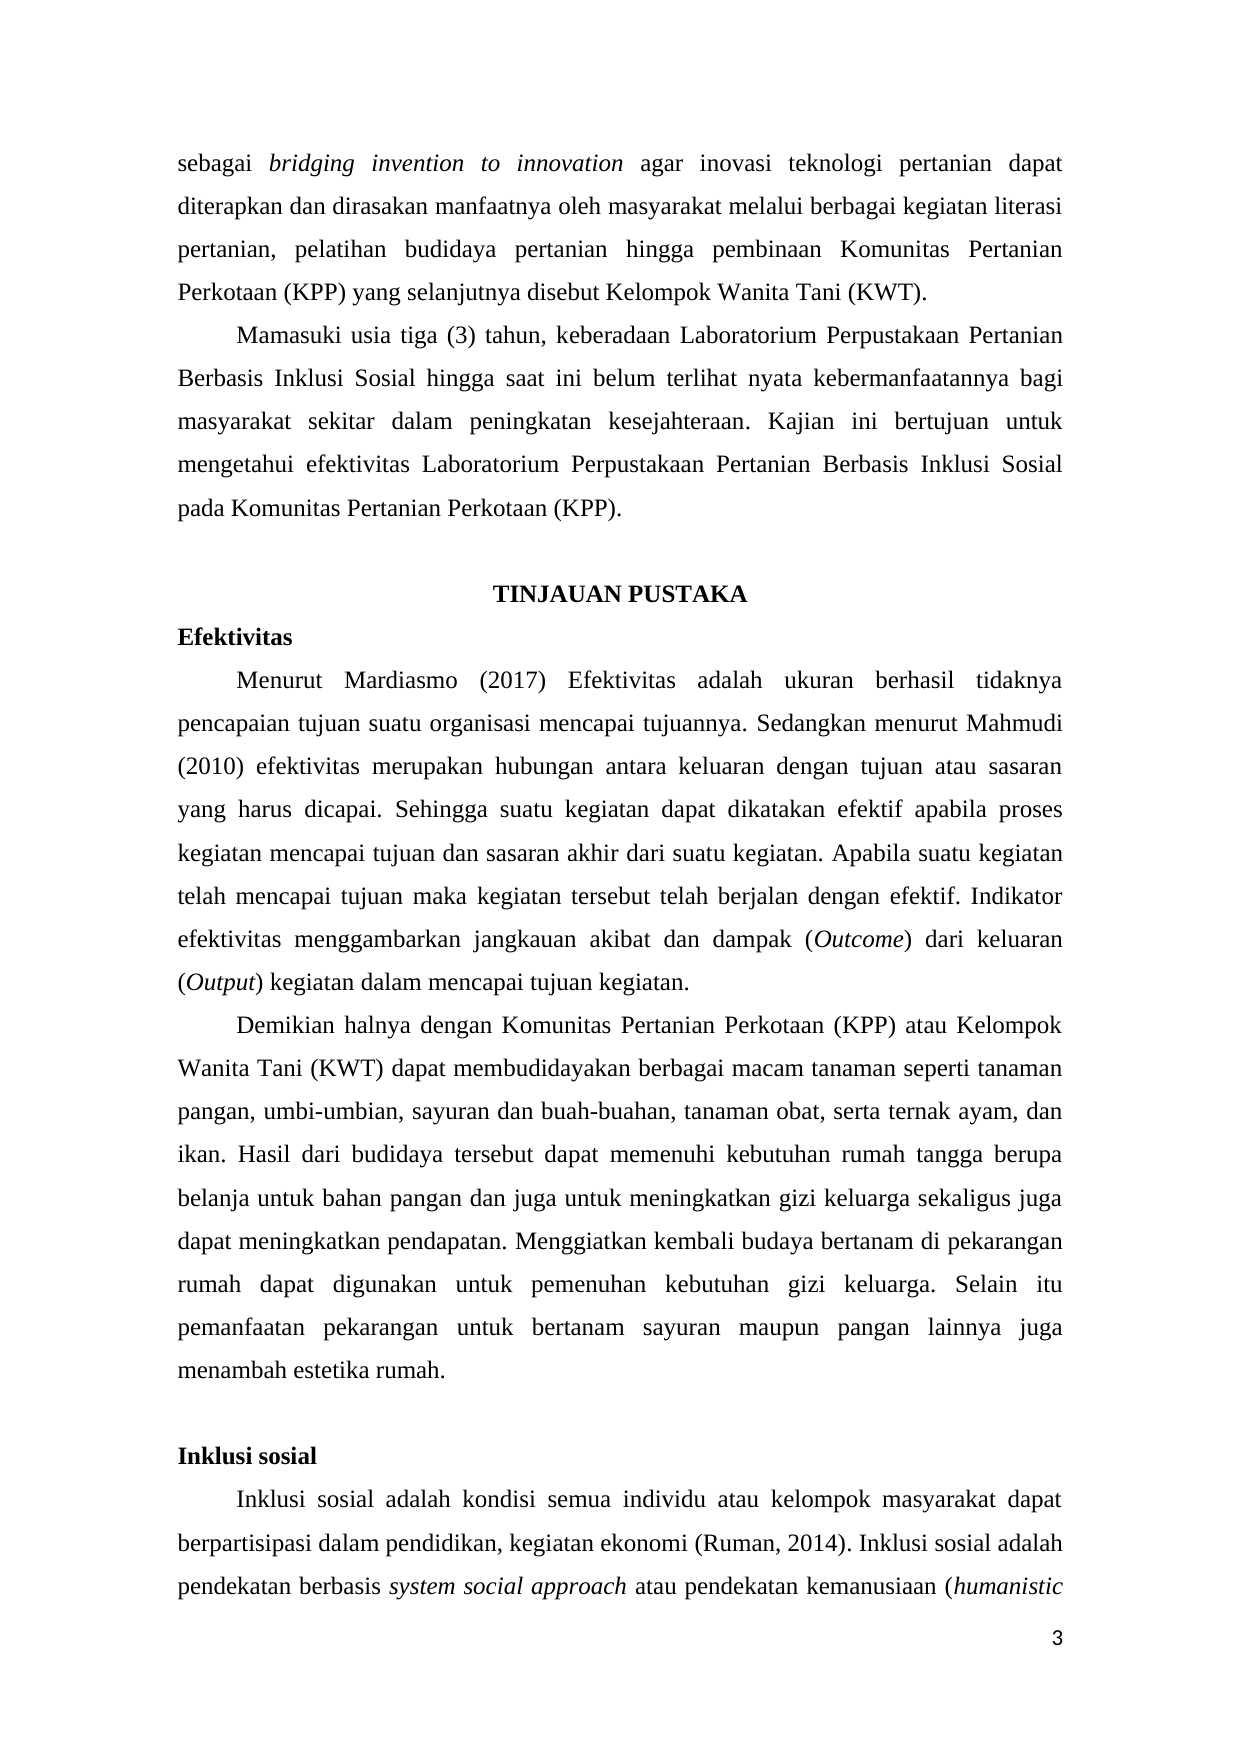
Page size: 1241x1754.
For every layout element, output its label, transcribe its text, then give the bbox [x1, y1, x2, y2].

text Mamasuki usia tiga (3) tahun, keberadaan Laboratorium Perpustakaan Pertanian Berbasis Inklusi Sosial hingga saat ini belum terlihat nyata kebermanfaatannya bagi masyarakat sekitar dalam peningkatan kesejahteraan. Kajian ini bertujuan untuk mengetahui efektivitas Laboratorium Perpustakaan Pertanian Berbasis Inklusi Sosial pada Komunitas Pertanian Perkotaan (KPP). [177, 320, 1063, 521]
text Inklusi sosial [177, 1441, 1063, 1470]
text Menurut Mardiasmo (2017) Efektivitas adalah ukuran berhasil tidaknya pencapaian tujuan suatu organisasi mencapai tujuannya. Sedangkan menurut Mahmudi (2010) efektivitas merupakan hubungan antara keluaran dengan tujuan atau sasaran yang harus dicapai. Sehingga suatu kegiatan dapat dikatakan efektif apabila proses kegiatan mencapai tujuan dan sasaran akhir dari suatu kegiatan. Apabila suatu kegiatan telah mencapai tujuan maka kegiatan tersebut telah berjalan dengan efektif. Indikator efektivitas menggambarkan jangkauan akibat dan dampak (Outcome) dari keluaran (Output) kegiatan dalam mencapai tujuan kegiatan. [177, 665, 1063, 996]
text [177, 1484, 1063, 1599]
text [177, 148, 1063, 306]
text Demikian halnya dengan Komunitas Pertanian Perkotaan (KPP) atau Kelompok Wanita Tani (KWT) dapat membudidayakan berbagai macam tanaman seperti tanaman pangan, umbi-umbian, sayuran dan buah-buahan, tanaman obat, serta ternak ayam, dan ikan. Hasil dari budidaya tersebut dapat memenuhi kebutuhan rumah tangga berupa belanja untuk bahan pangan dan juga untuk meningkatkan gizi keluarga sekaligus juga dapat meningkatkan pendapatan. Menggiatkan kembali budaya bertanam di pekarangan rumah dapat digunakan untuk pemenuhan kebutuhan gizi keluarga. Selain itu pemanfaatan pekarangan untuk bertanam sayuran maupun pangan lainnya juga menambah estetika rumah. [177, 1010, 1063, 1384]
text Efektivitas [177, 622, 1063, 651]
text TINJAUAN PUSTAKA [177, 579, 1063, 608]
